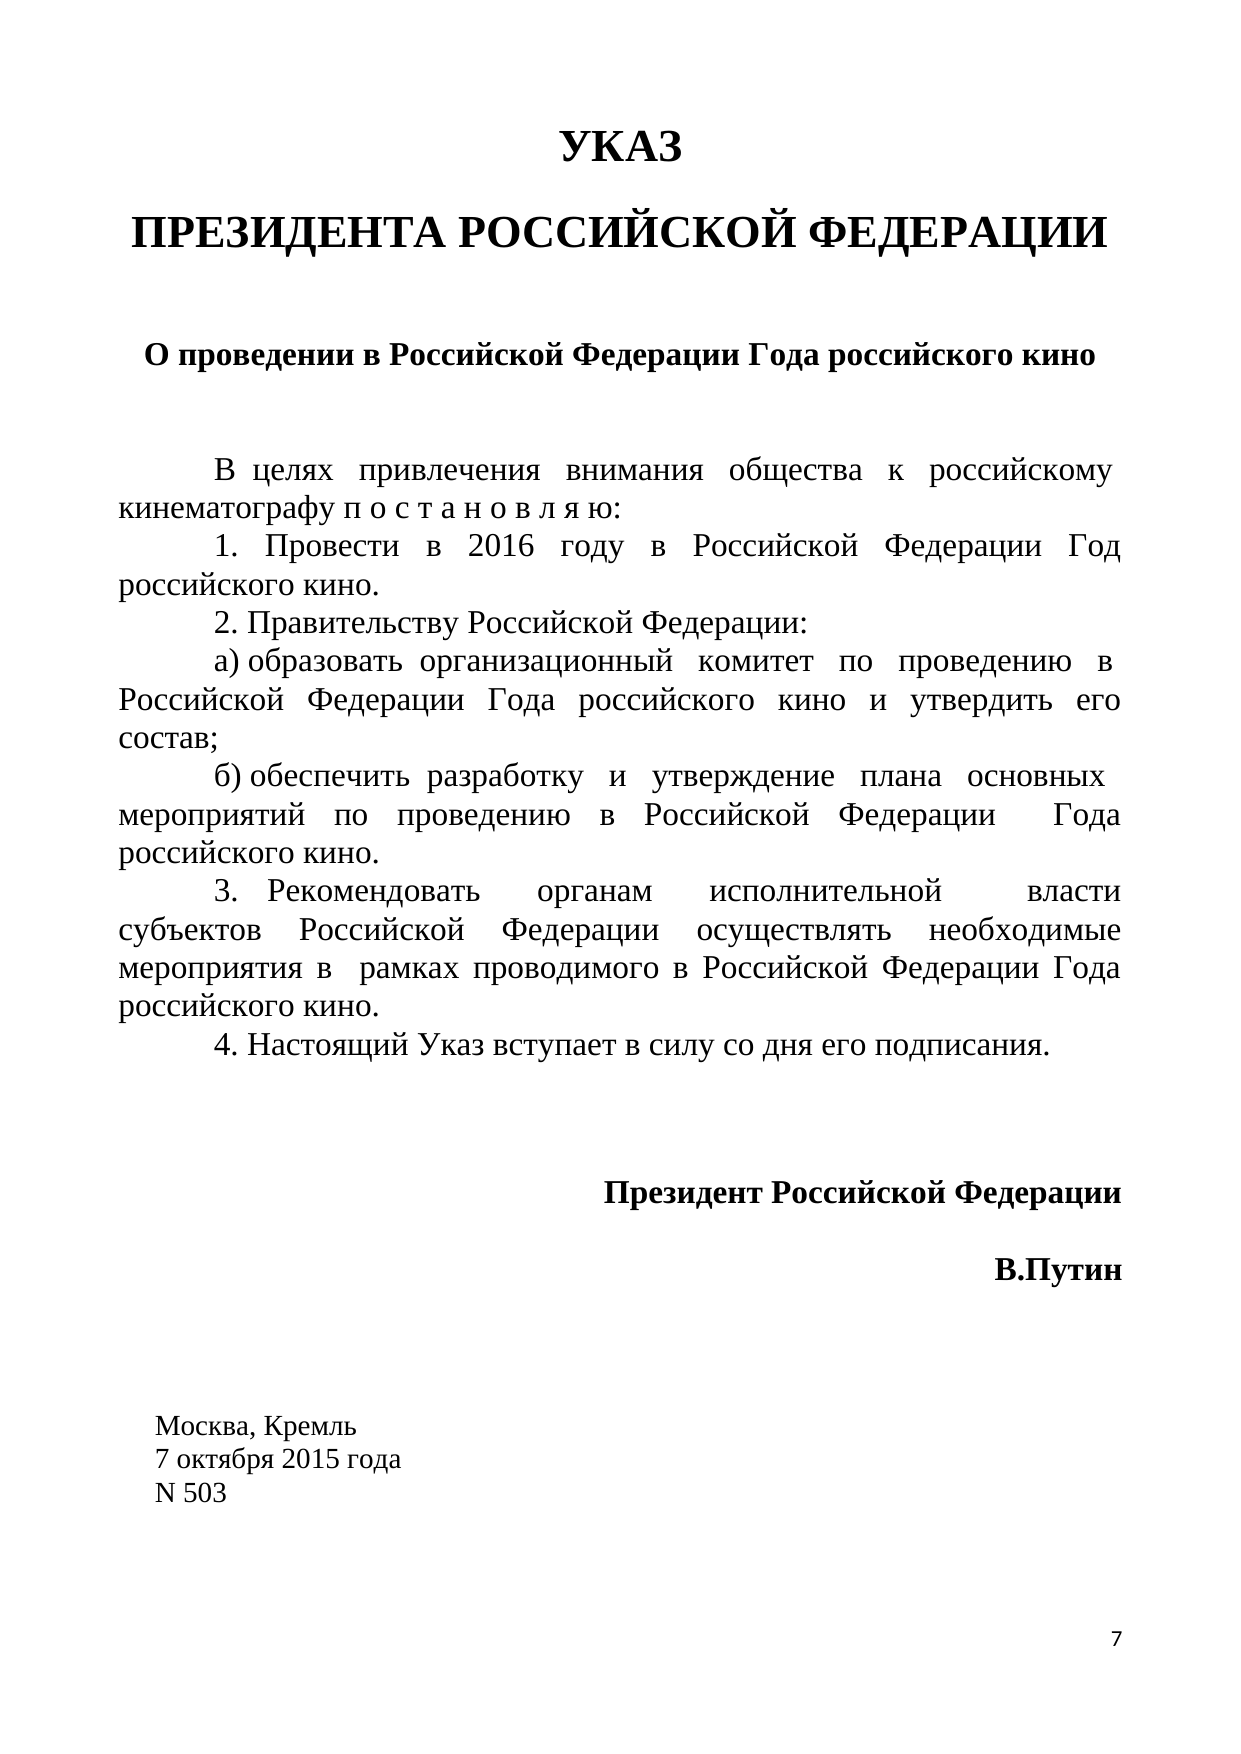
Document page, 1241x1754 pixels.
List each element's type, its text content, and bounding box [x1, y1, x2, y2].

text Российской Федерации Года российского кино и утвердить его состав; [118, 679, 1122, 756]
text 3. Рекомендовать органам исполнительной власти субъектов Российской Федерации осуществлять необходимые мероприятия в рамках проводимого в Российской Федерации Года российского кино. [118, 871, 1122, 1024]
text N 503 [118, 1475, 1122, 1508]
text мероприятий по проведению в Российской Федерации Года российского кино. [118, 794, 1122, 871]
text Президент Российской Федерации [118, 1172, 1122, 1211]
text Москва, Кремль [118, 1408, 1122, 1441]
text кинематографу п о с т а н о в л я ю: [118, 487, 1122, 526]
text 1. Провести в 2016 году в Российской Федерации Год российского кино. [118, 526, 1122, 602]
text а) образовать организационный комитет по проведению в [118, 641, 1122, 679]
text О проведении в Российской Федерации Года российского кино [118, 334, 1122, 372]
text 2. Правительству Российской Федерации: [118, 602, 1122, 641]
text 4. Настоящий Указ вступает в силу со дня его подписания. [118, 1024, 1122, 1062]
text б) обеспечить разработку и утверждение плана основных [118, 756, 1122, 794]
text 7 октября 2015 года [118, 1441, 1122, 1475]
text В.Путин [118, 1249, 1122, 1287]
text УКАЗ [118, 118, 1122, 171]
text В целях привлечения внимания общества к российскому [118, 449, 1122, 487]
text ПРЕЗИДЕНТА РОССИЙСКОЙ ФЕДЕРАЦИИ [118, 204, 1122, 257]
